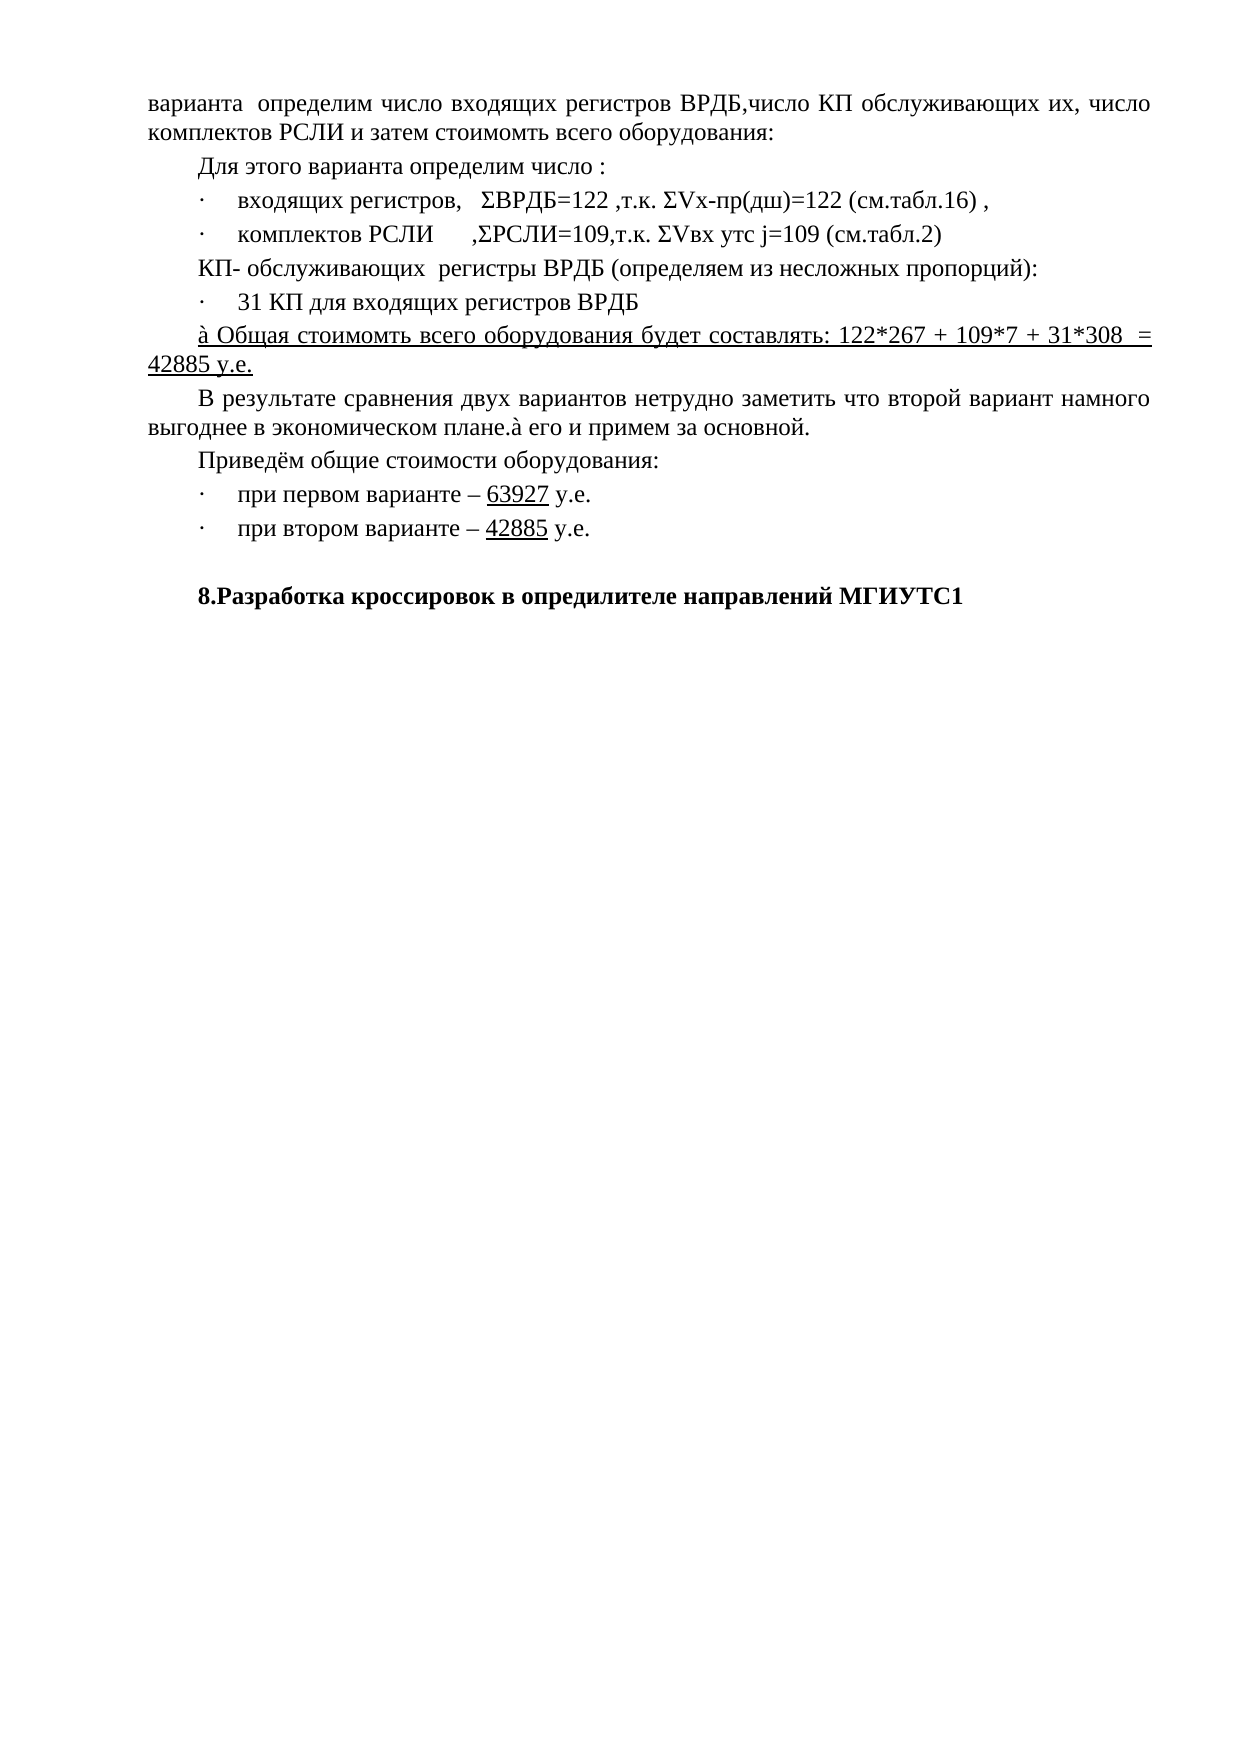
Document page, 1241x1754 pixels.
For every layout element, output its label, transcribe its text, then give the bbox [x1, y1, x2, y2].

text Для этого варианта определим число : [148, 151, 1152, 180]
text · комплектов РСЛИ ,ΣРСЛИ=109,т.к. ΣVвх утс j=109 (см.табл.2) [148, 219, 1152, 248]
text · при первом варианте – 63927 у.е. [148, 479, 1152, 508]
text · при втором варианте – 42885 у.е. [148, 513, 1152, 542]
text КП- обслуживающих регистры ВРДБ (определяем из несложных пропорций): [148, 253, 1152, 281]
text à Общая стоимомть всего оборудования будет составлять: 122*267 + 109*7 + 31*308 = 42885 у.е. [148, 320, 1152, 378]
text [148, 88, 1152, 146]
text 8.Разработка кроссировок в опредилителе направлений МГИУТС1 [148, 581, 1152, 610]
text В результате сравнения двух вариантов нетрудно заметить что второй вариант намного выгоднее в экономическом плане.à его и примем за основной. [148, 383, 1152, 441]
text Приведём общие стоимости оборудования: [148, 446, 1152, 474]
text · входящих регистров, ΣВРДБ=122 ,т.к. ΣVх-пр(дш)=122 (см.табл.16) , [148, 185, 1152, 214]
text · 31 КП для входящих регистров ВРДБ [148, 287, 1152, 315]
